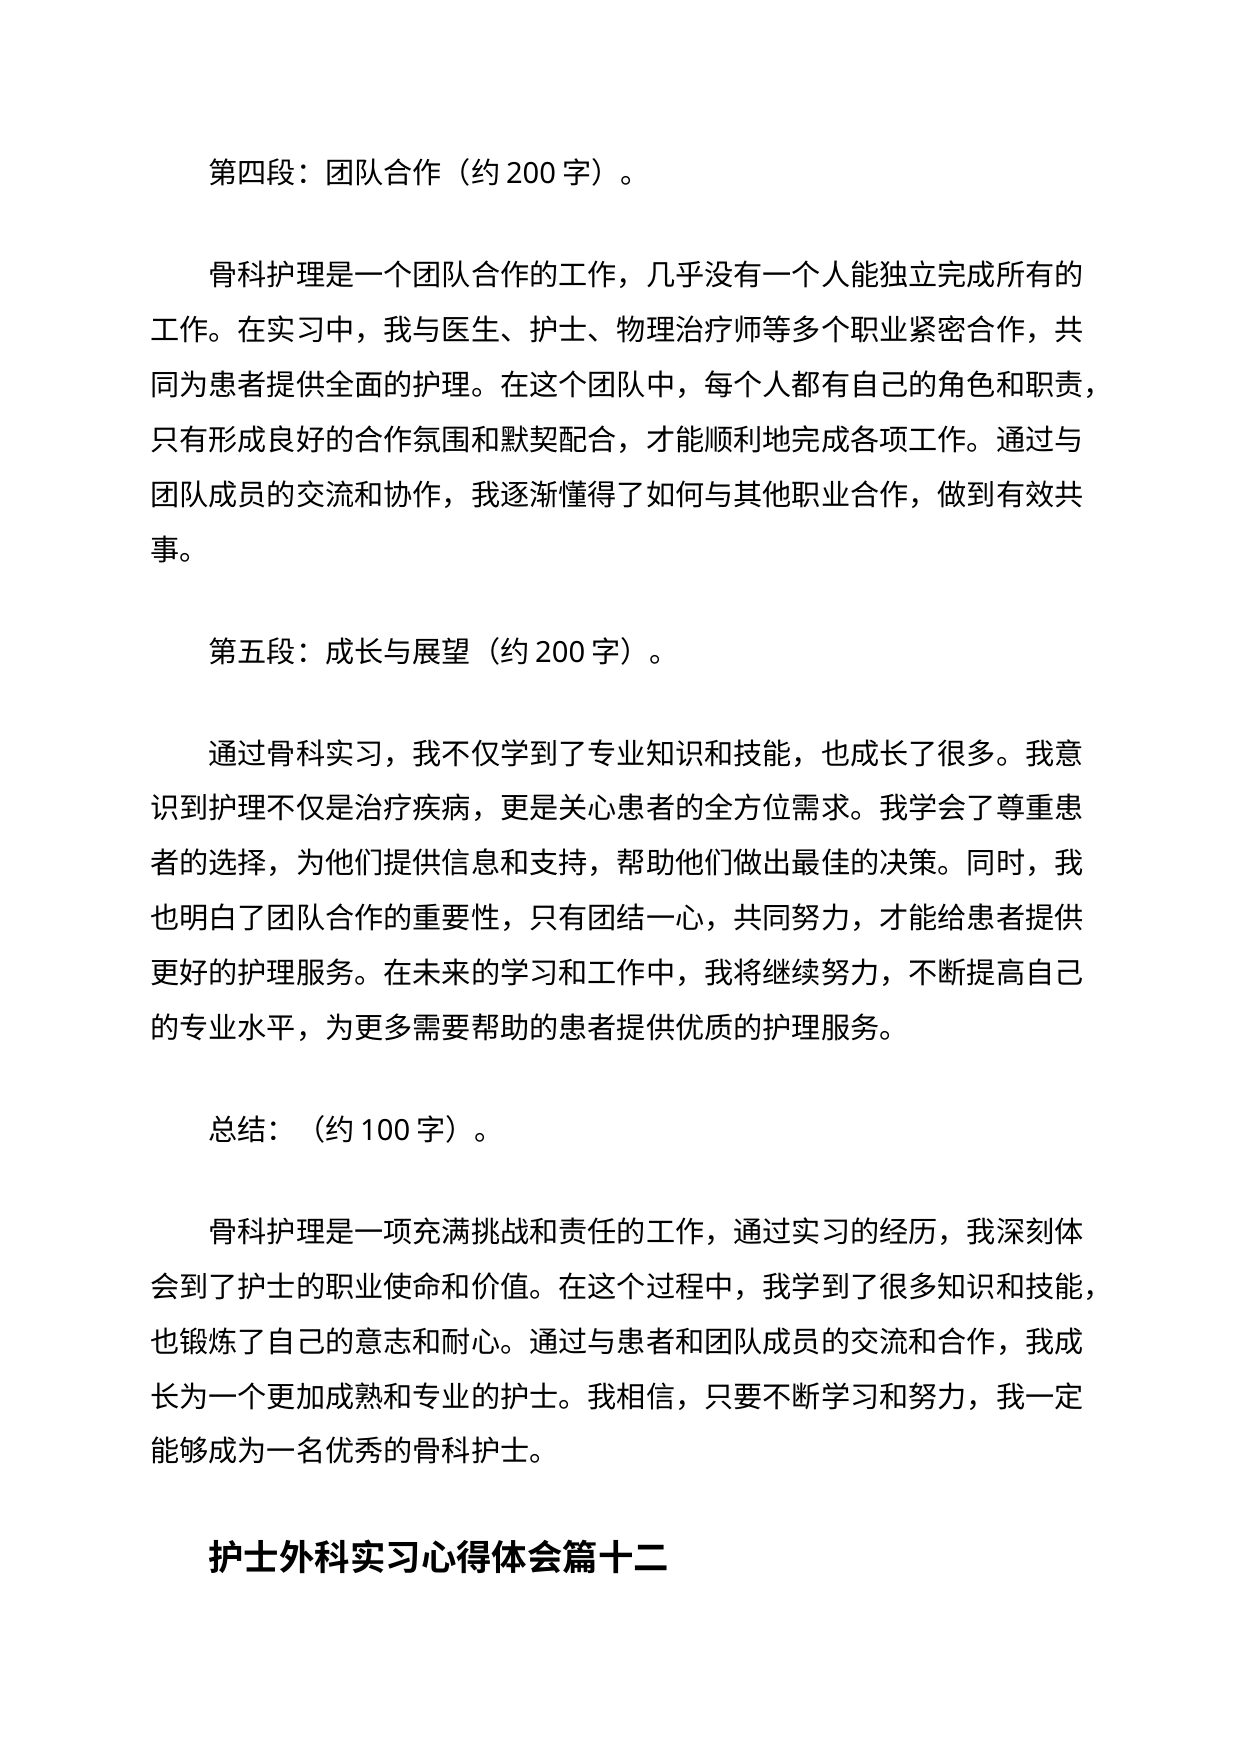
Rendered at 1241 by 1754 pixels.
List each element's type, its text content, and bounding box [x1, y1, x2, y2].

text 通过骨科实习，我不仅学到了专业知识和技能，也成长了很多。我意识到护理不仅是治疗疾病，更是关心患者的全方位需求。我学会了尊重患者的选择，为他们提供信息和支持，帮助他们做出最佳的决策。同时，我也明白了团队合作的重要性，只有团结一心，共同努力，才能给患者提供更好的护理服务。在未来的学习和工作中，我将继续努力，不断提高自己的专业水平，为更多需要帮助的患者提供优质的护理服务。 [150, 730, 1090, 1047]
text 骨科护理是一项充满挑战和责任的工作，通过实习的经历，我深刻体会到了护士的职业使命和价值。在这个过程中，我学到了很多知识和技能，也锻炼了自己的意志和耐心。通过与患者和团队成员的交流和合作，我成长为一个更加成熟和专业的护士。我相信，只要不断学习和努力，我一定能够成为一名优秀的骨科护士。 [150, 1208, 1090, 1470]
text 第四段：团队合作（约200字）。 [150, 150, 1090, 192]
text 总结：（约100字）。 [150, 1106, 1090, 1149]
text 骨科护理是一个团队合作的工作，几乎没有一个人能独立完成所有的工作。在实习中，我与医生、护士、物理治疗师等多个职业紧密合作，共同为患者提供全面的护理。在这个团队中，每个人都有自己的角色和职责，只有形成良好的合作氛围和默契配合，才能顺利地完成各项工作。通过与团队成员的交流和协作，我逐渐懂得了如何与其他职业合作，做到有效共事。 [150, 252, 1090, 569]
text 护士外科实习心得体会篇十二 [150, 1530, 1090, 1581]
text 第五段：成长与展望（约200字）。 [150, 628, 1090, 671]
